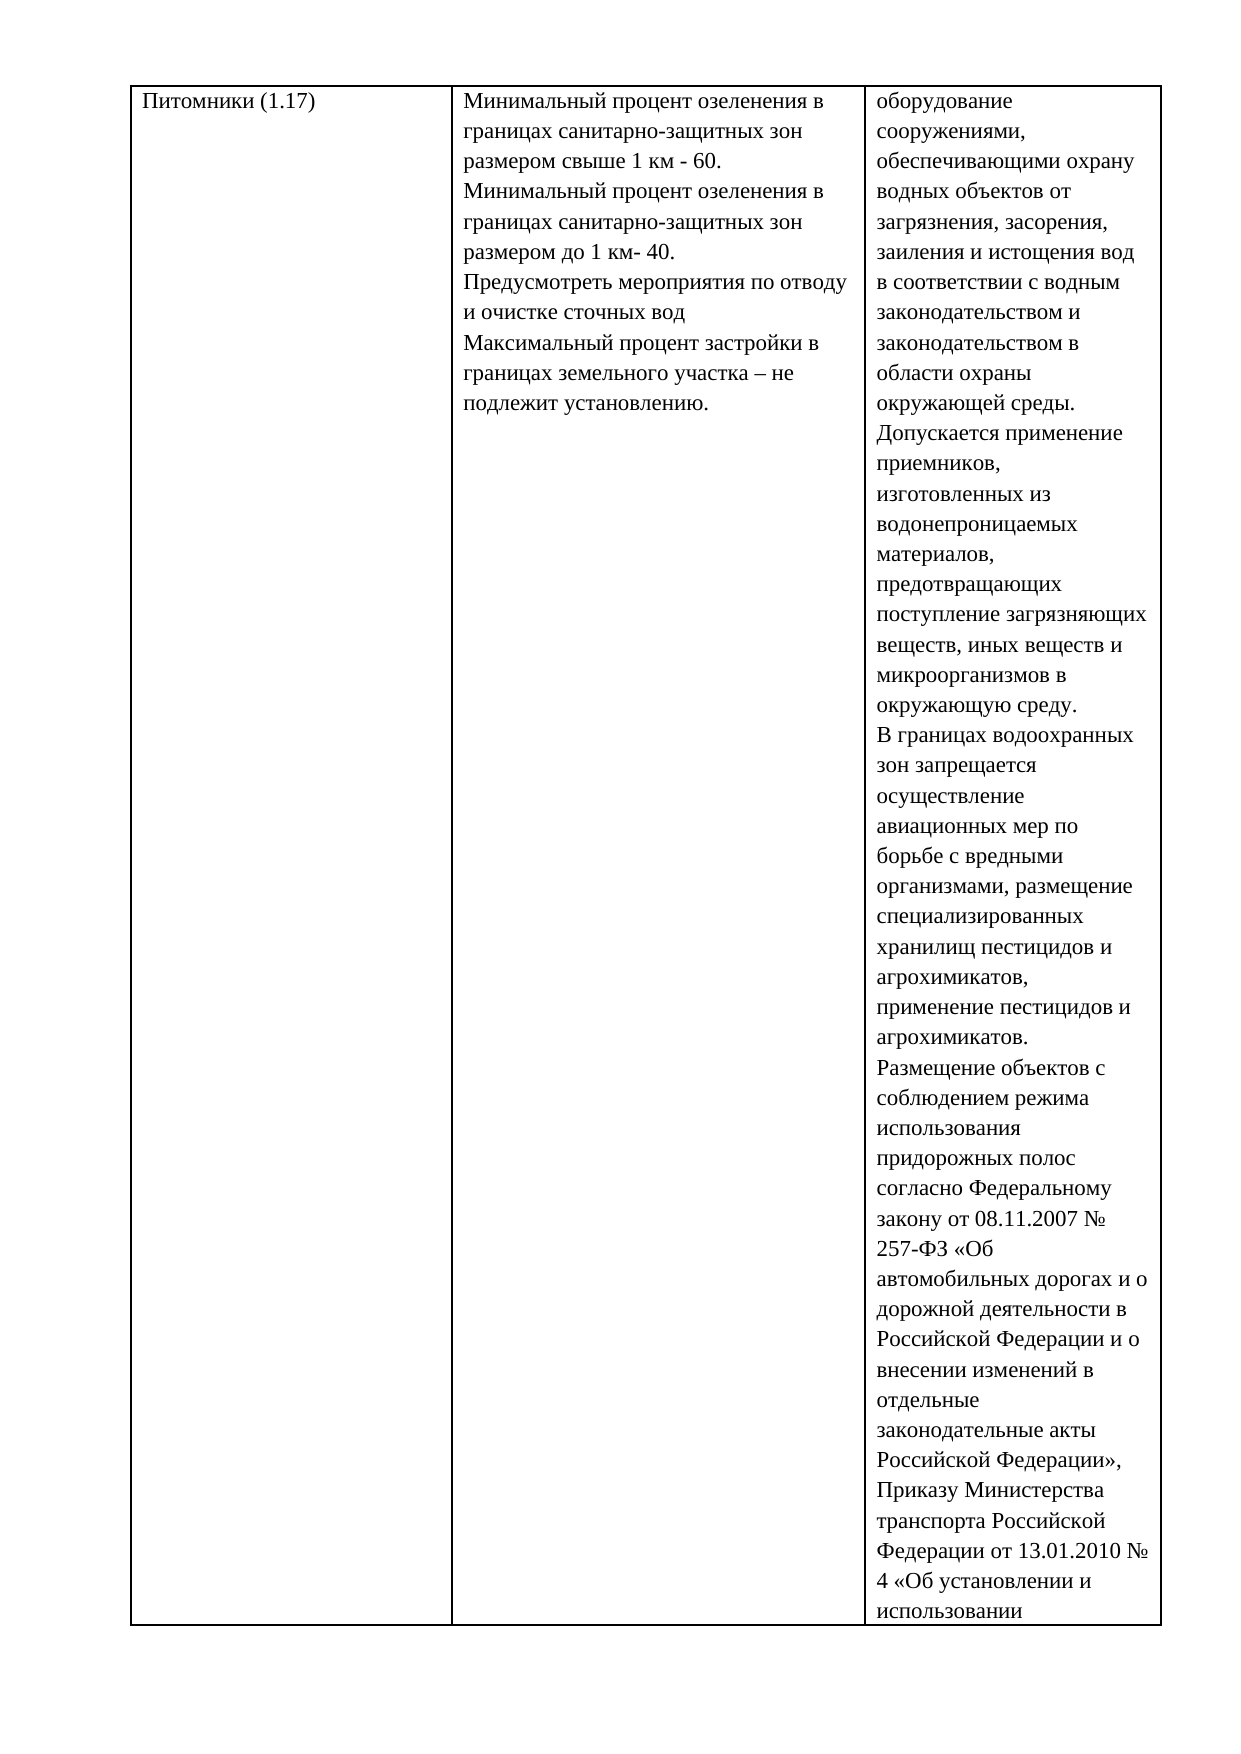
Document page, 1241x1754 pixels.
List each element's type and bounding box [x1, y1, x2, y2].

table_cell [132, 87, 451, 1624]
table_cell [866, 87, 1160, 1624]
table_cell [453, 87, 864, 1624]
